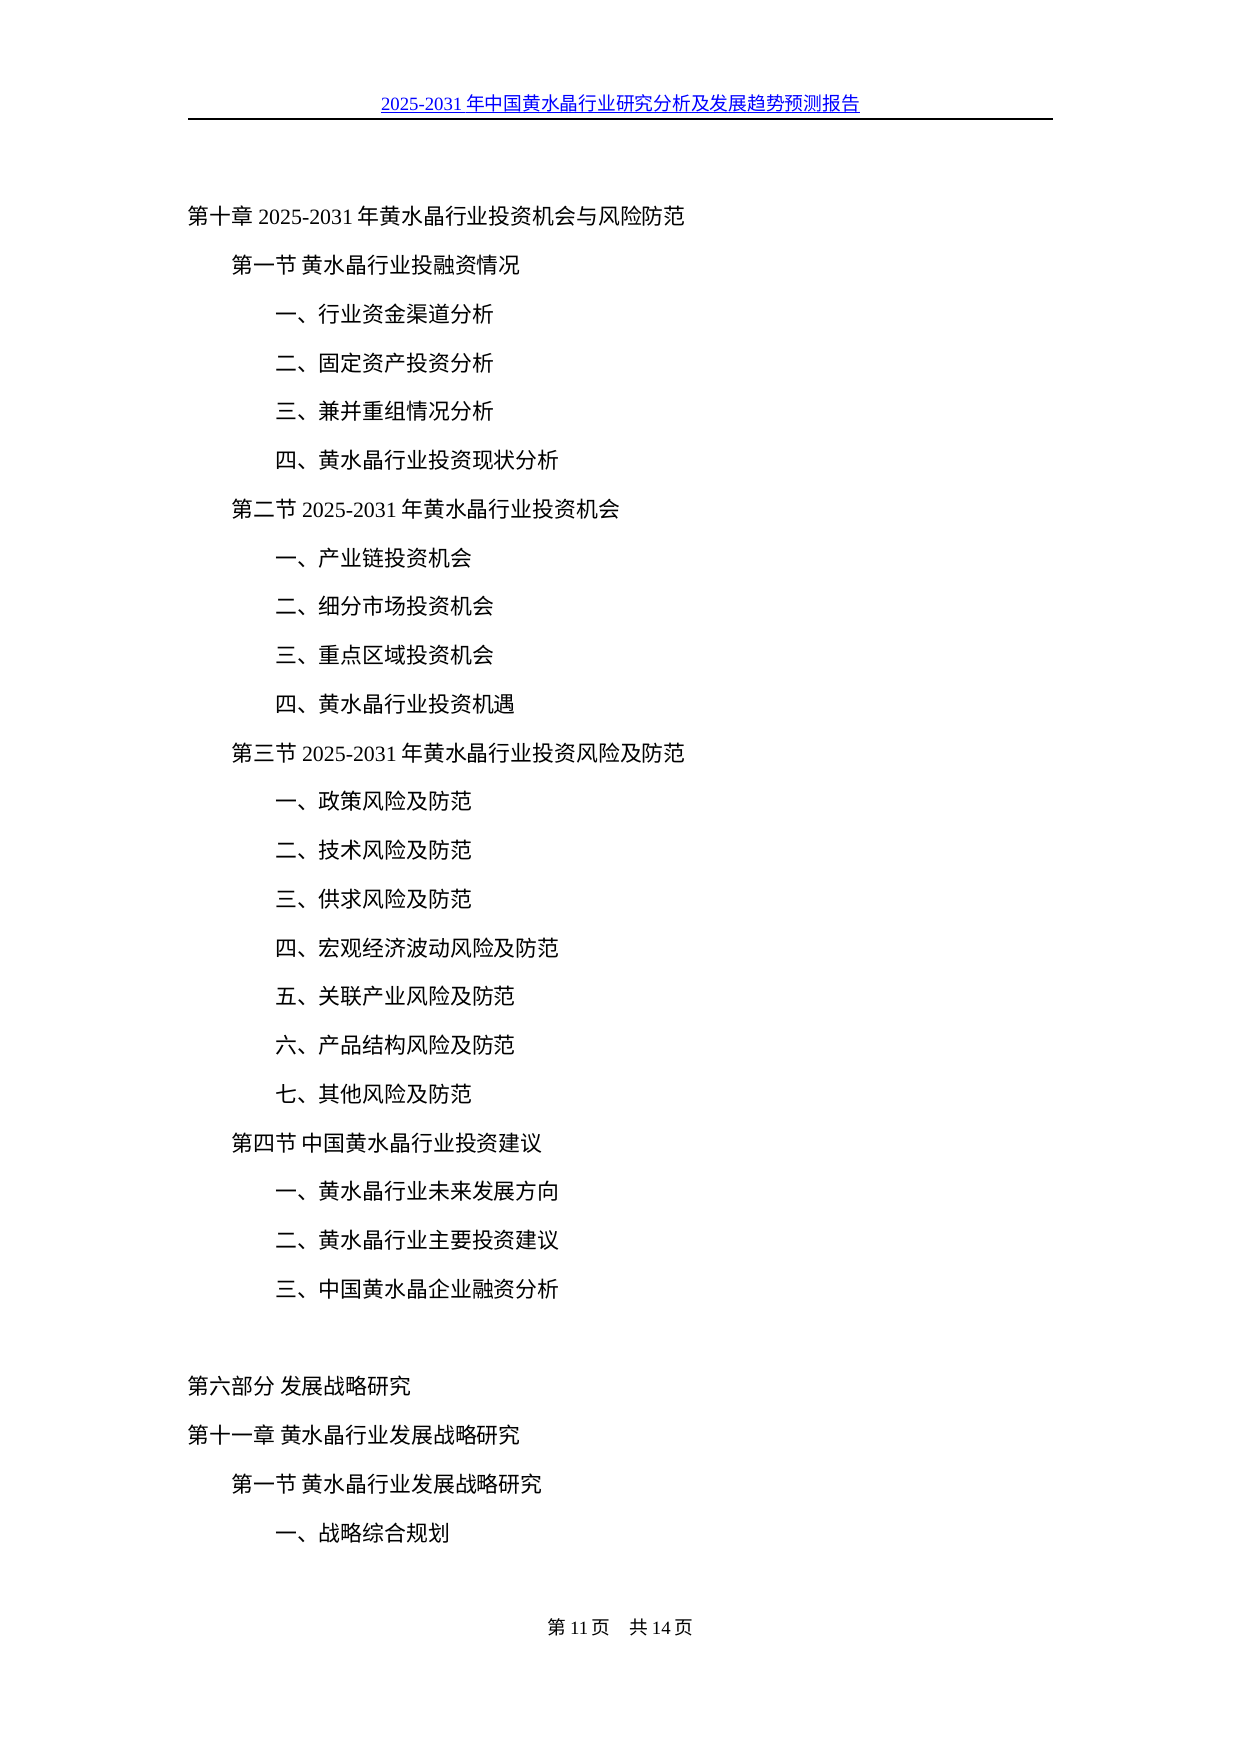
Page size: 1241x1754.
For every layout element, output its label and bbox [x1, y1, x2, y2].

text [187, 150, 1053, 1548]
